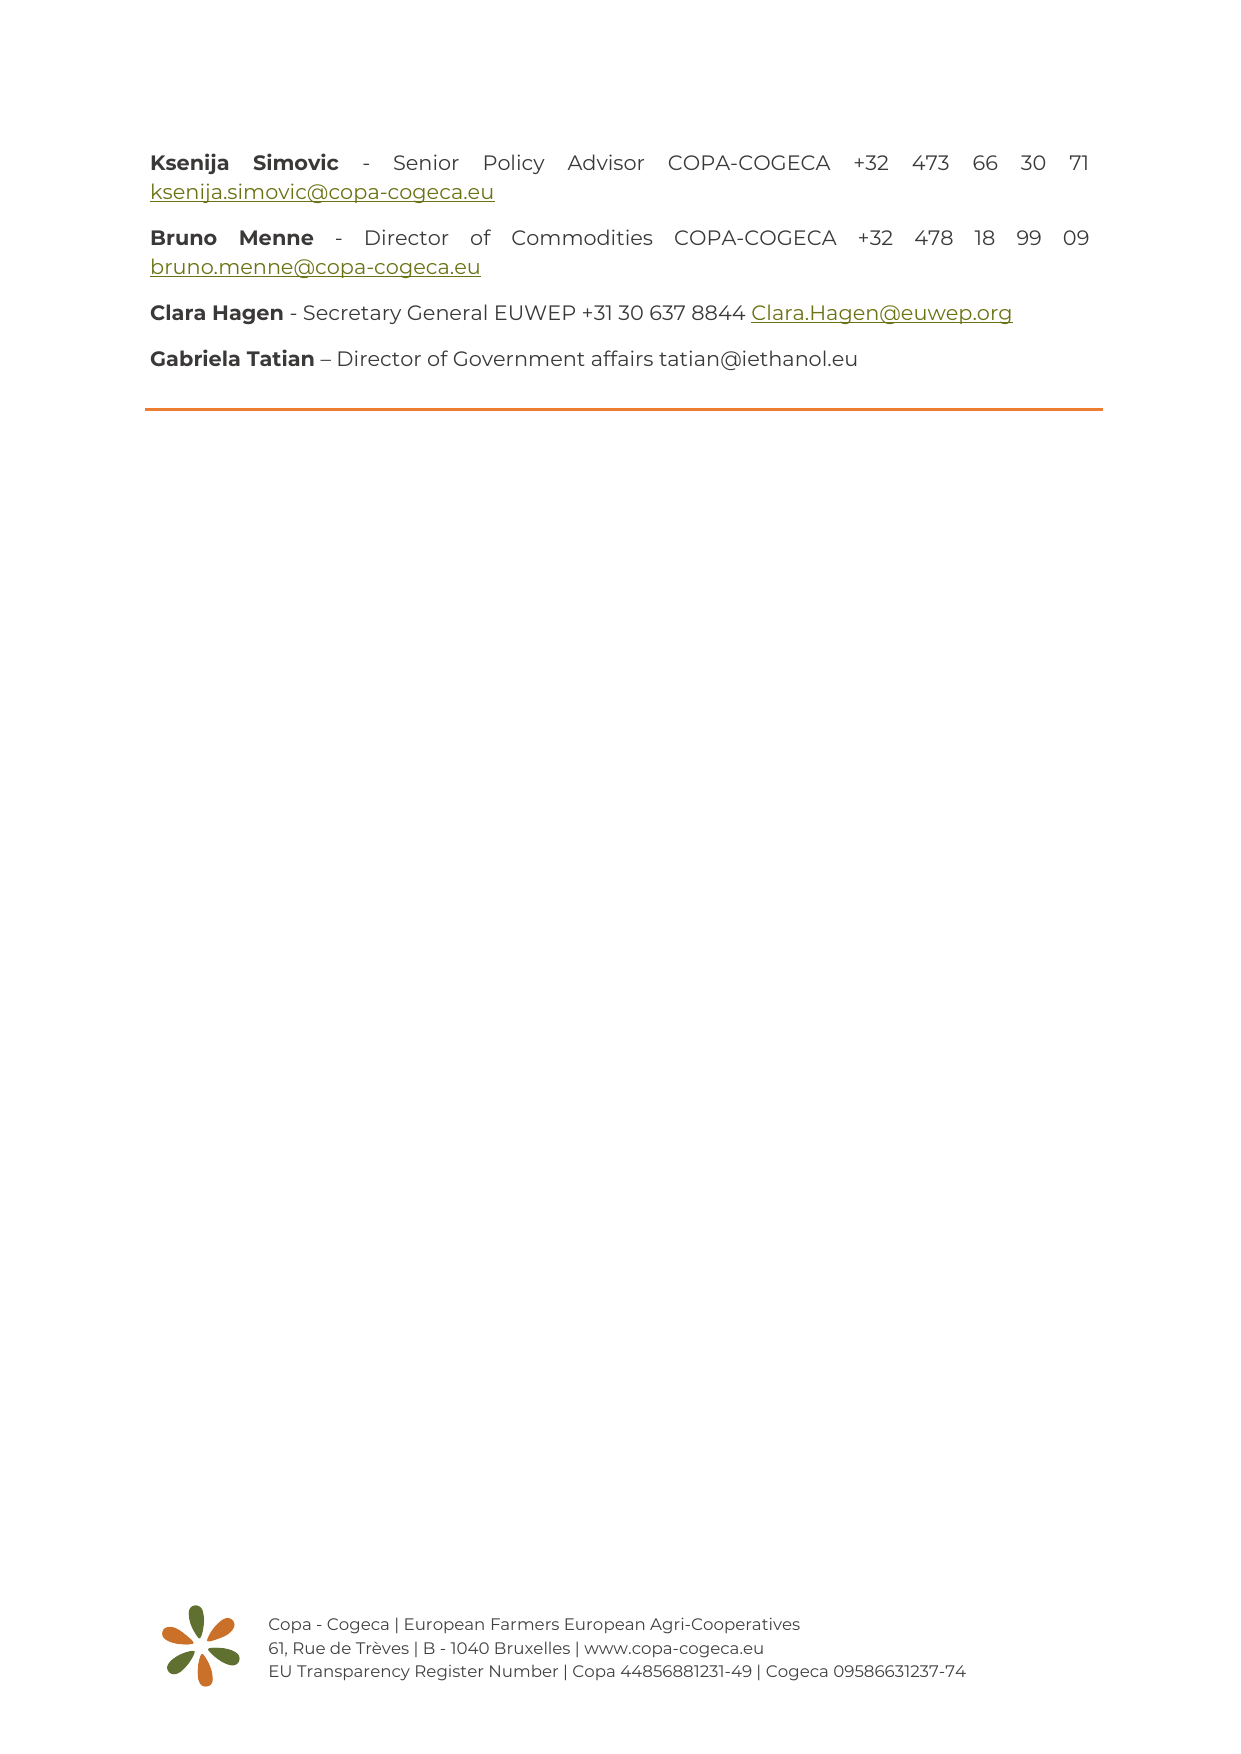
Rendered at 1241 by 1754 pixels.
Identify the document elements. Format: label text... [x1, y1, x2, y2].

text Ksenija Simovic - Senior Policy Advisor COPA-COGECA +32 473 66 30 71 ksenija.simovic@copa-cogeca.eu [150, 150, 1090, 204]
text Gabriela Tatian – Director of Government affairs tatian@iethanol.eu [150, 346, 1090, 371]
text Bruno Menne - Director of Commodities COPA-COGECA +32 478 18 99 09 bruno.menne@copa-cogeca.eu [150, 225, 1090, 279]
text Clara Hagen - Secretary General EUWEP +31 30 637 8844 Clara.Hagen@euwep.org [150, 300, 1090, 325]
picture [160, 1604, 242, 1688]
